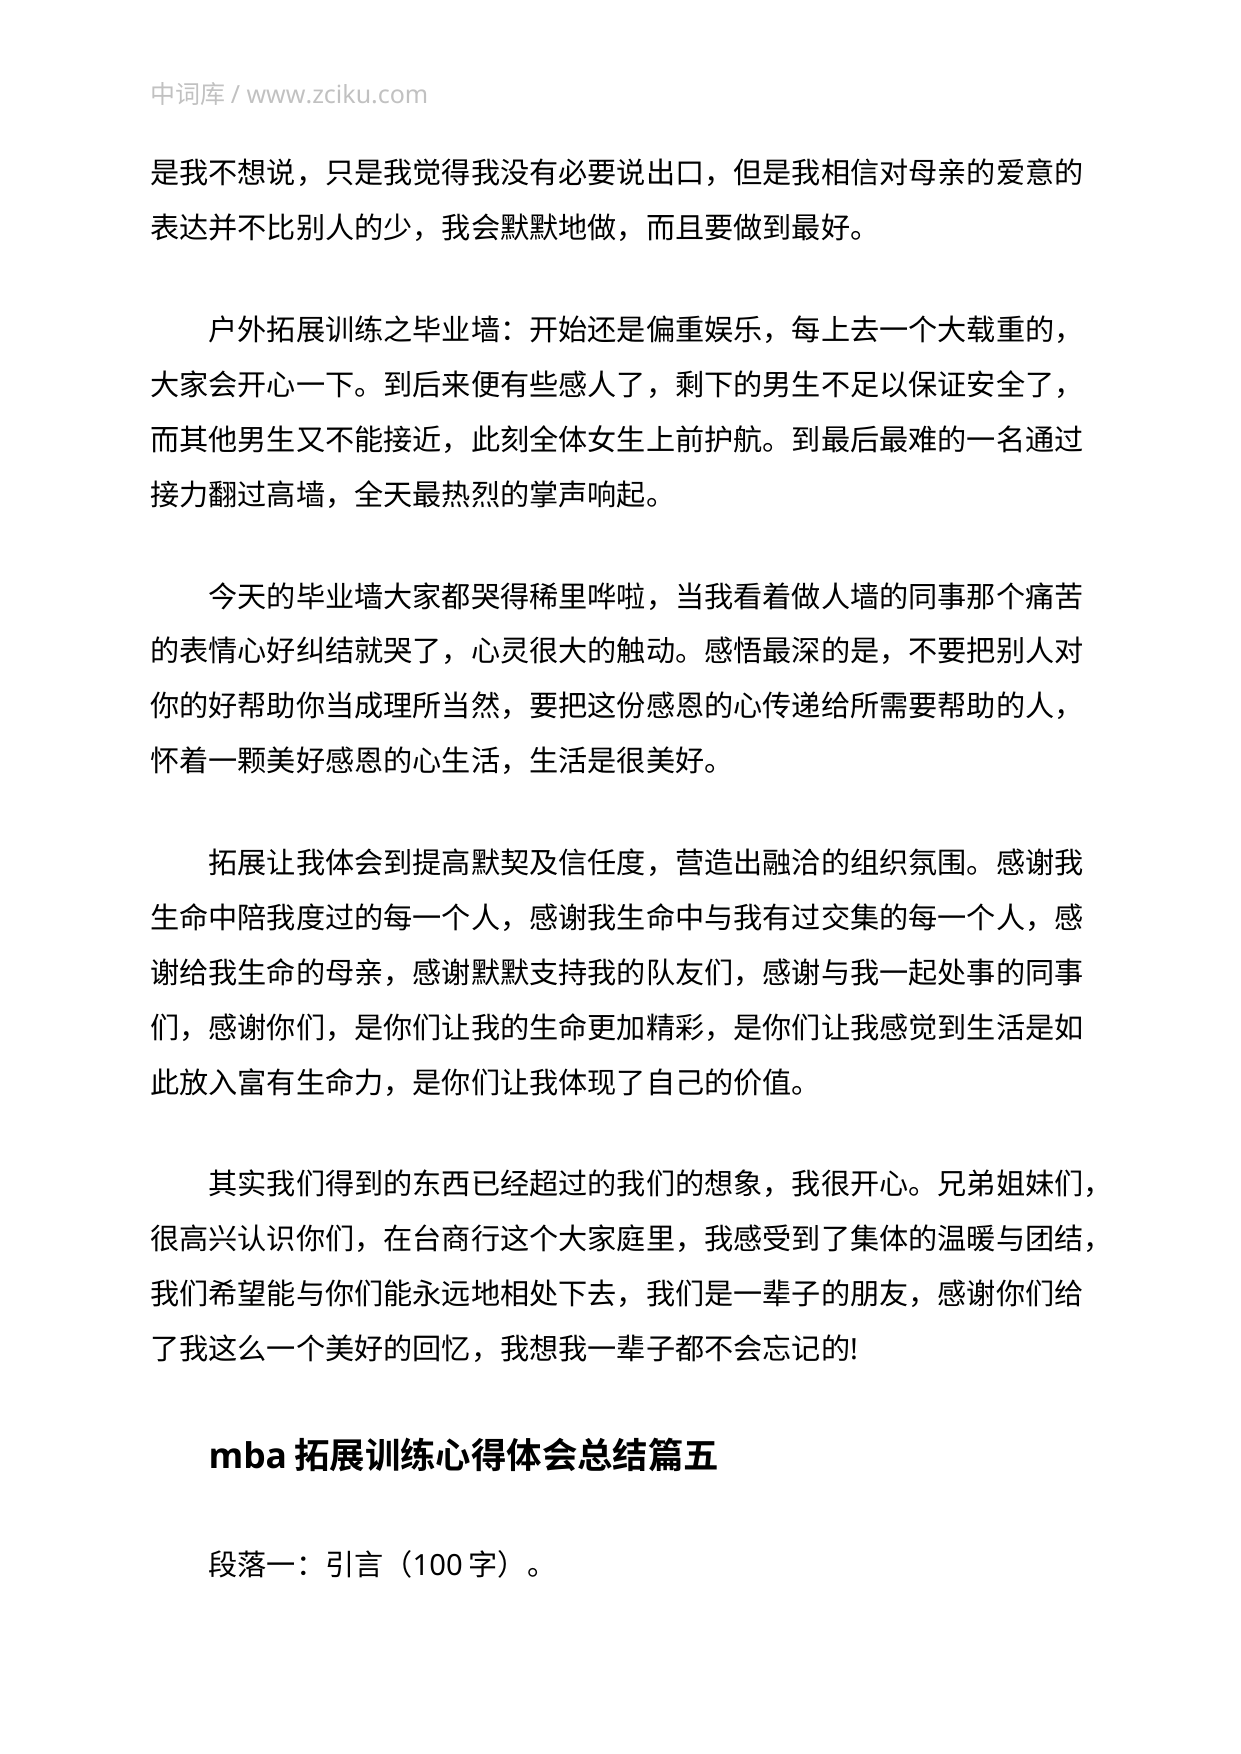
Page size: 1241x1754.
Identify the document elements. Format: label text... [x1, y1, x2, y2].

text 拓展让我体会到提高默契及信任度，营造出融洽的组织氛围。感谢我生命中陪我度过的每一个人，感谢我生命中与我有过交集的每一个人，感谢给我生命的母亲，感谢默默支持我的队友们，感谢与我一起处事的同事们，感谢你们，是你们让我的生命更加精彩，是你们让我感觉到生活是如此放入富有生命力，是你们让我体现了自己的价值。 [150, 839, 1090, 1101]
text 户外拓展训练之毕业墙：开始还是偏重娱乐，每上去一个大载重的，大家会开心一下。到后来便有些感人了，剩下的男生不足以保证安全了，而其他男生又不能接近，此刻全体女生上前护航。到最后最难的一名通过接力翻过高墙，全天最热烈的掌声响起。 [150, 307, 1090, 514]
text 段落一：引言（100字）。 [150, 1541, 1090, 1583]
text mba拓展训练心得体会总结篇五 [150, 1428, 1090, 1479]
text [150, 150, 1090, 247]
text 今天的毕业墙大家都哭得稀里哗啦，当我看着做人墙的同事那个痛苦的表情心好纠结就哭了，心灵很大的触动。感悟最深的是，不要把别人对你的好帮助你当成理所当然，要把这份感恩的心传递给所需要帮助的人，怀着一颗美好感恩的心生活，生活是很美好。 [150, 573, 1090, 780]
text 其实我们得到的东西已经超过的我们的想象，我很开心。兄弟姐妹们，很高兴认识你们，在台商行这个大家庭里，我感受到了集体的温暖与团结，我们希望能与你们能永远地相处下去，我们是一辈子的朋友，感谢你们给了我这么一个美好的回忆，我想我一辈子都不会忘记的! [150, 1161, 1090, 1368]
